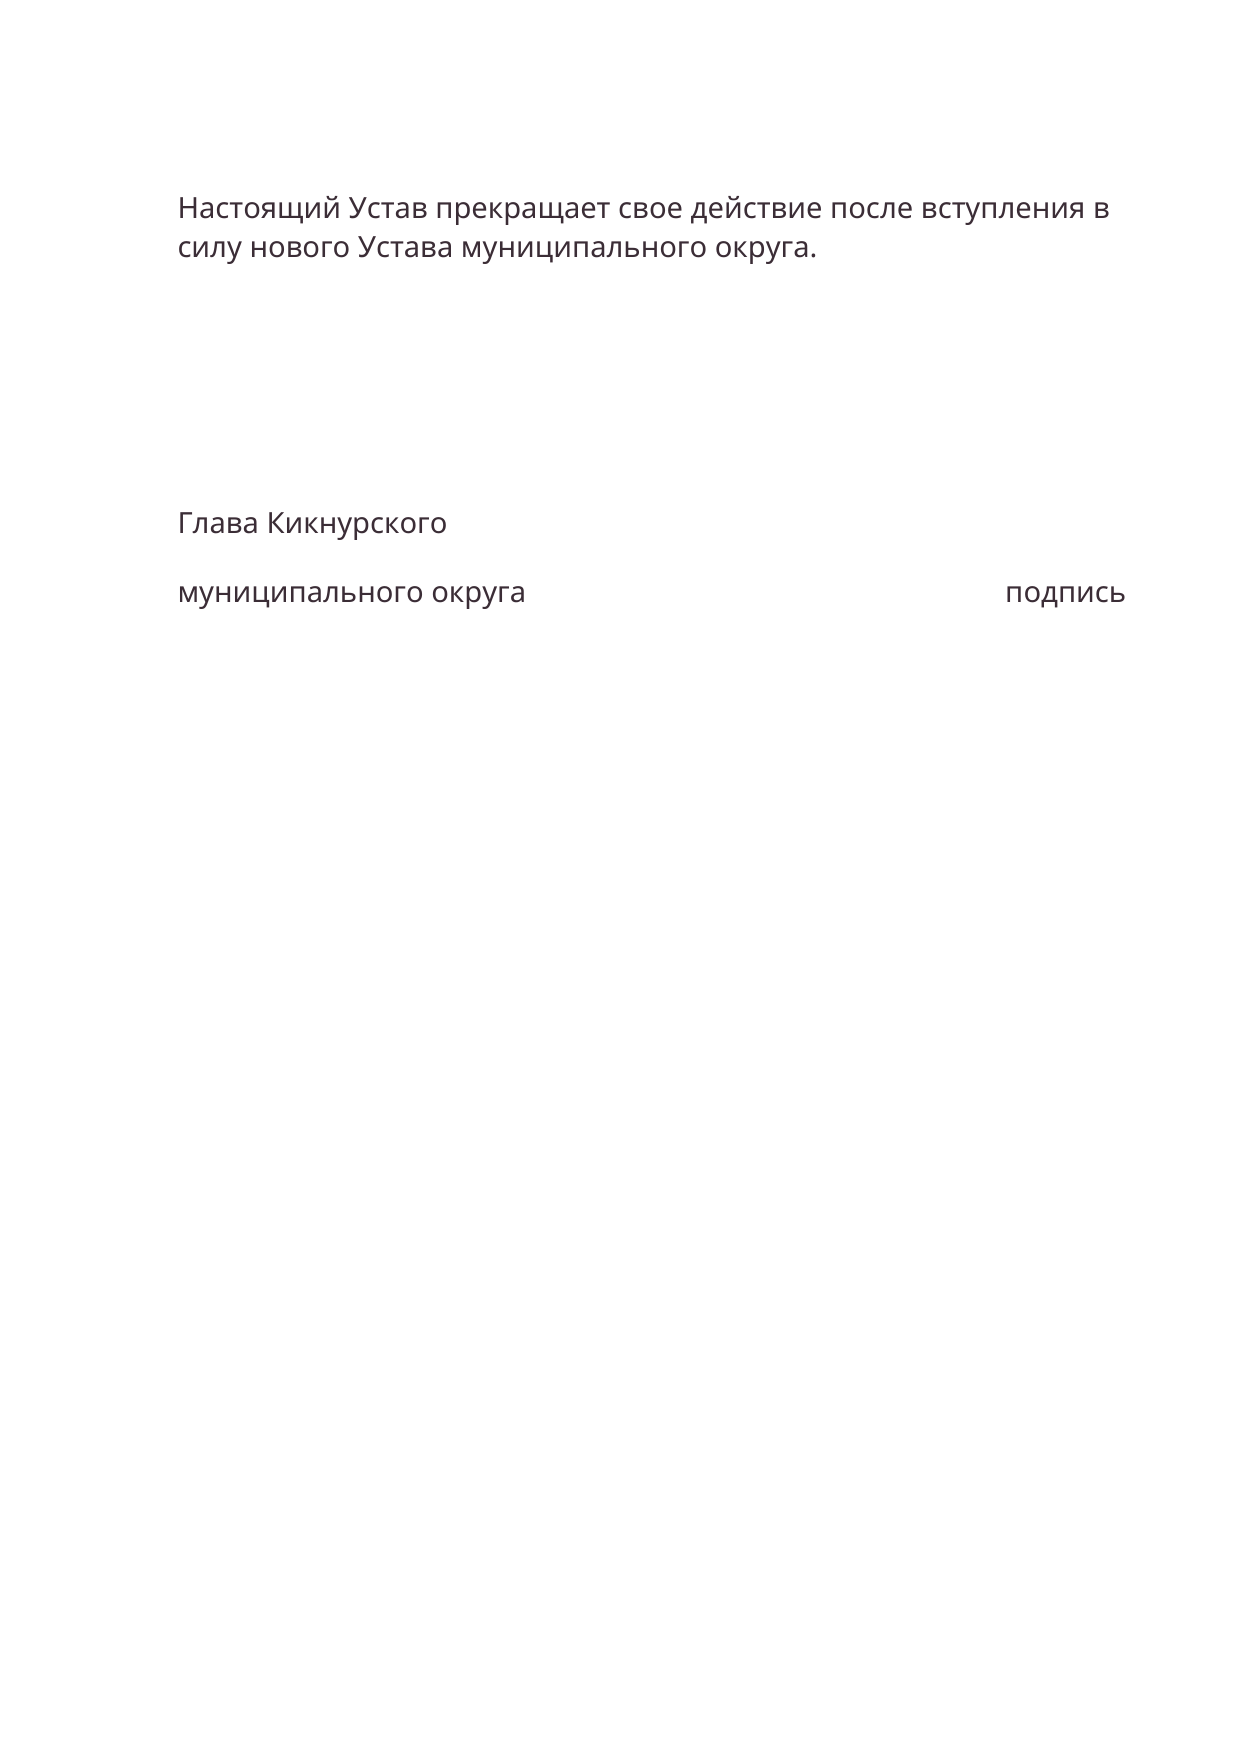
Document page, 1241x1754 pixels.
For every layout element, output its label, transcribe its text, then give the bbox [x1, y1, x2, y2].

text муниципального округа подпись [177, 571, 1152, 611]
text Глава Кикнурского [177, 502, 1152, 542]
text Настоящий Устав прекращает свое действие после вступления в силу нового Устава муниципального округа. [177, 187, 1152, 266]
